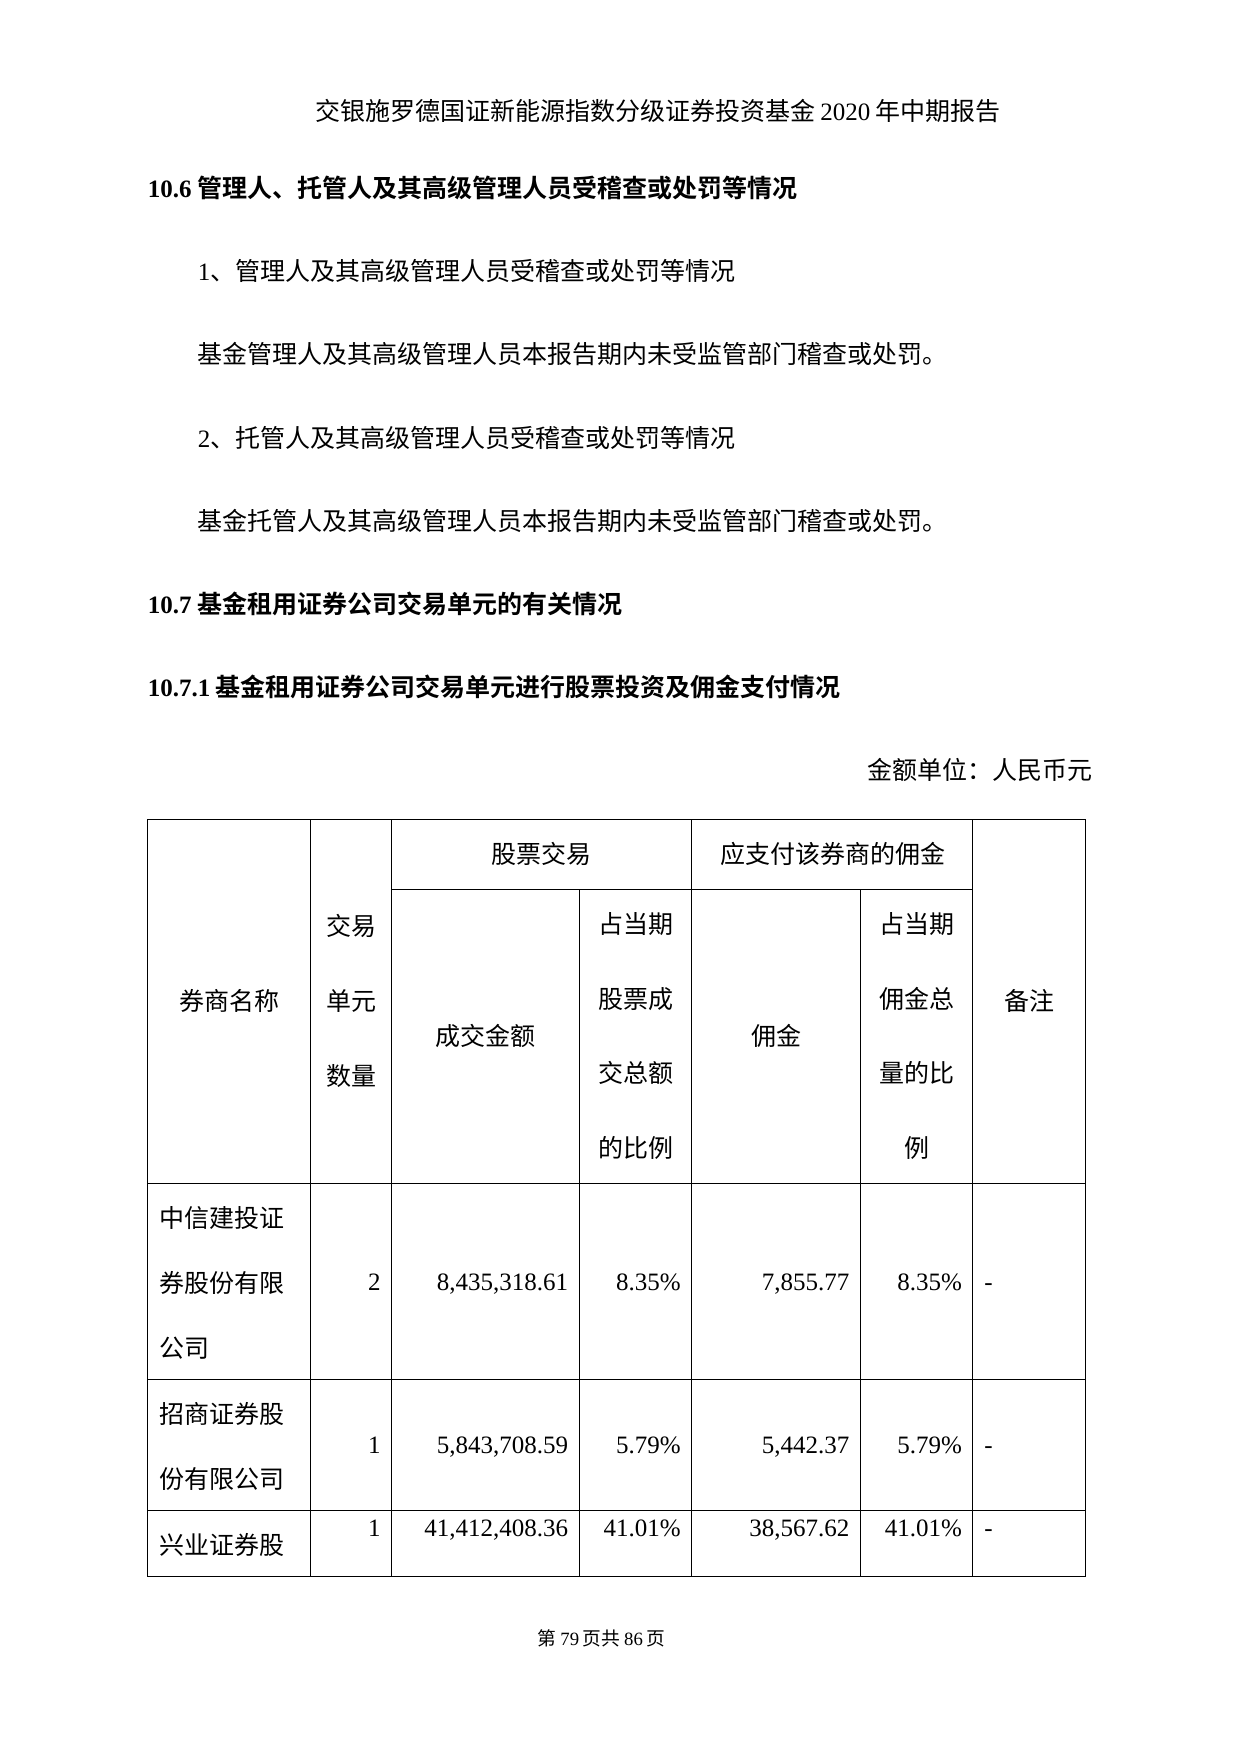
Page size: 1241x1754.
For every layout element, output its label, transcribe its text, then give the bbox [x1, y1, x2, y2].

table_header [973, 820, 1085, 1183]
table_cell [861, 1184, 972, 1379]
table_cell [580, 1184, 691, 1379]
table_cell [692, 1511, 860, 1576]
subtitle 10.6 管理人、托管人及其高级管理人员受稽查或处罚等情况 [148, 154, 1092, 219]
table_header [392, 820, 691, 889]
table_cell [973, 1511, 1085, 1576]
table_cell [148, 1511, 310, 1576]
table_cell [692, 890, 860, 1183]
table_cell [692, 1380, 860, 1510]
text 金额单位：人民币元 [148, 736, 1092, 801]
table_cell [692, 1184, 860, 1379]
text 10.7.1基金租用证券公司交易单元进行股票投资及佣金支付情况 [148, 653, 1092, 718]
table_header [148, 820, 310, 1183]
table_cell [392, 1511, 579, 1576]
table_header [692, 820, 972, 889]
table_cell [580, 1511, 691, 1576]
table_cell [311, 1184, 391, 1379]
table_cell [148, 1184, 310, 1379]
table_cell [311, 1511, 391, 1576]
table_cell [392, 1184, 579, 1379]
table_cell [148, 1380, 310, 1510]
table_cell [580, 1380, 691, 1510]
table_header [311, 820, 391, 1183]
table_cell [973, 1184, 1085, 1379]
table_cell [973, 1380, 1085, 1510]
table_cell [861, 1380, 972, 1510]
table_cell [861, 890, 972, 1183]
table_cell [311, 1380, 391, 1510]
text 基金托管人及其高级管理人员本报告期内未受监管部门稽查或处罚。 [148, 487, 1092, 552]
text 基金管理人及其高级管理人员本报告期内未受监管部门稽查或处罚。 [148, 321, 1092, 386]
text 1、管理人及其高级管理人员受稽查或处罚等情况 [148, 237, 1092, 302]
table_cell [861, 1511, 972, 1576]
subtitle 10.7 基金租用证券公司交易单元的有关情况 [148, 570, 1092, 635]
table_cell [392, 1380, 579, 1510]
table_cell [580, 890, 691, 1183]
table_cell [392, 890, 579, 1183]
text 2、托管人及其高级管理人员受稽查或处罚等情况 [148, 404, 1092, 469]
